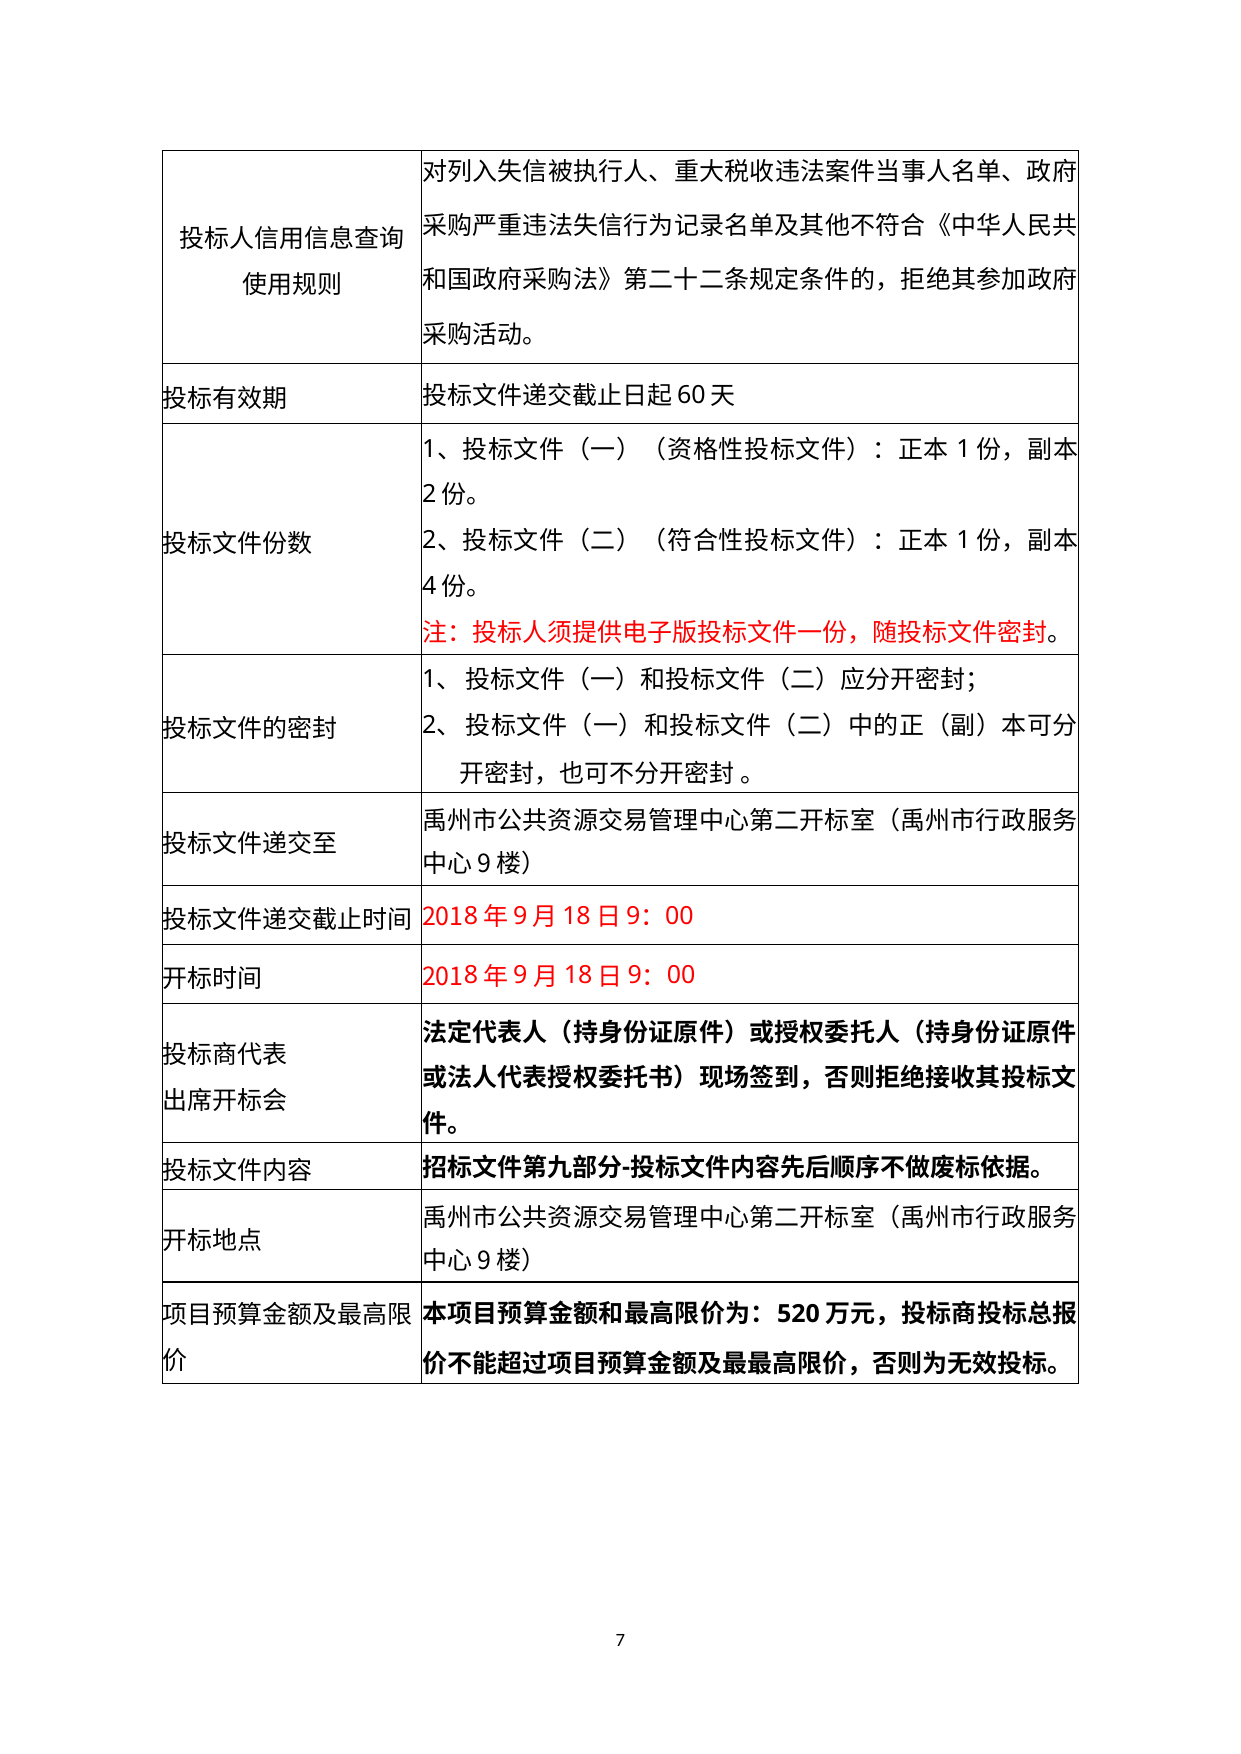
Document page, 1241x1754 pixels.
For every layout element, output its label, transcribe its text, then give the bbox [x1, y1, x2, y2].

table_cell 投标文件份数 [163, 424, 421, 653]
table_cell 开标时间 [163, 945, 421, 1003]
table_cell 开标地点 [163, 1190, 421, 1281]
table_cell 投标文件递交截止时间 [163, 886, 421, 944]
table_cell 2018年9月18日9：00 [422, 886, 1078, 944]
table_cell 投标文件（一）和投标文件（二）应分开密封； 投标文件（一）和投标文件（二）中的正（副）本可分开密封，也可不分开密封 。 [422, 655, 1078, 792]
table_cell 禹州市公共资源交易管理中心第二开标室（禹州市行政服务中心9楼） [422, 1190, 1078, 1281]
table_cell 1、投标文件（一）（资格性投标文件）：正本1份，副本2份。 2、投标文件（二）（符合性投标文件）：正本1份，副本4份。 注：投标人须提供电子版投标文件一份，随投标文件密封。 [422, 424, 1078, 653]
table_cell 投标文件的密封 [163, 655, 421, 792]
table_cell 投标有效期 [163, 364, 421, 423]
table_cell 禹州市公共资源交易管理中心第二开标室（禹州市行政服务中心9楼） [422, 793, 1078, 885]
table_cell 投标文件递交截止日起60天 [422, 364, 1078, 423]
table_cell 投标人信用信息查询 使用规则 [163, 151, 421, 363]
table_cell 招标文件第九部分-投标文件内容先后顺序不做废标依据。 [422, 1143, 1078, 1189]
table_cell 投标商代表 出席开标会 [163, 1004, 421, 1142]
table_cell 2018年9 月18日9：00 [422, 945, 1078, 1003]
table_cell 本项目预算金额和最高限价为：520万元，投标商投标总报价不能超过项目预算金额及最最高限价，否则为无效投标。 [422, 1283, 1078, 1382]
table_cell 投标文件递交至 [163, 793, 421, 885]
table_cell 投标文件内容 [163, 1143, 421, 1189]
table_cell 法定代表人（持身份证原件）或授权委托人（持身份证原件或法人代表授权委托书）现场签到，否则拒绝接收其投标文件。 [422, 1004, 1078, 1142]
table_cell 对列入失信被执行人、重大税收违法案件当事人名单、政府采购严重违法失信行为记录名单及其他不符合《中华人民共和国政府采购法》第二十二条规定条件的，拒绝其参加政府采购活动。 [422, 151, 1078, 363]
table_cell 项目预算金额及最高限价 [163, 1283, 421, 1382]
